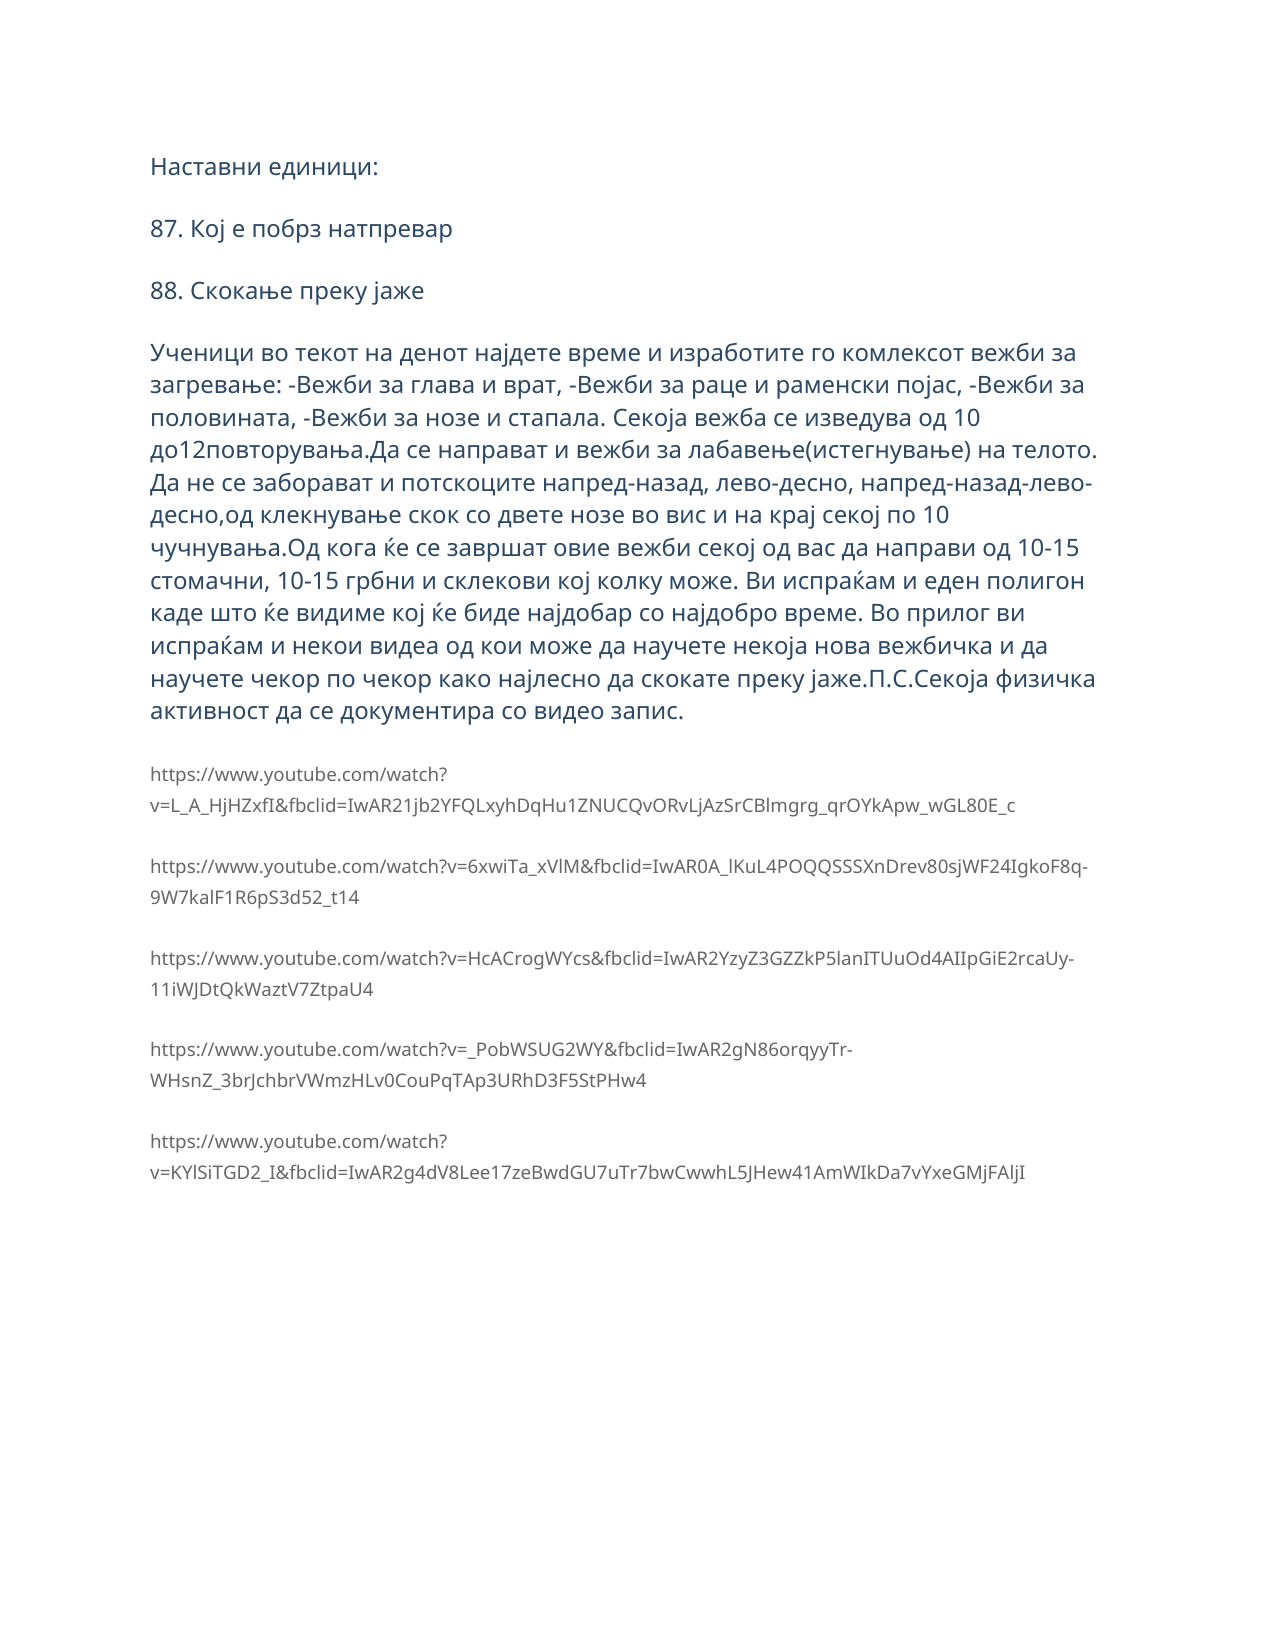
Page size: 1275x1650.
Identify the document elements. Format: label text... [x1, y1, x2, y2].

text 87. Кој е побрз натпревар [150, 212, 1125, 244]
text https://www.youtube.com/watch?v=HcACrogWYcs&fbclid=IwAR2YzyZ3GZZkP5lanITUuOd4AIIpGiE2rcaUy-11iWJDtQkWaztV7ZtpaU4 [150, 939, 1125, 1002]
text https://www.youtube.com/watch?v=L_A_HjHZxfI&fbclid=IwAR21jb2YFQLxyhDqHu1ZNUCQvORvLjAzSrCBlmgrg_qrOYkApw_wGL80E_c [150, 756, 1125, 818]
text Наставни единици: [150, 150, 1125, 183]
text https://www.youtube.com/watch?v=_PobWSUG2WY&fbclid=IwAR2gN86orqyyTr-WHsnZ_3brJchbrVWmzHLv0CouPqTAp3URhD3F5StPHw4 [150, 1031, 1125, 1093]
text Ученици во текот на денот најдете време и изработите го комлексот вежби за загревање: -Вежби за глава и врат, -Вежби за раце и раменски појас, -Вежби за половината, -Вежби за нозе и стапала. Секоја вежба се изведува од 10 до12повторувања.Да се направат и вежби за лабавење(истегнување) на телото. Да не се заборават и потскоците напред-назад, лево-десно, напред-назад-лево-десно,од клекнување скок со двете нозе во вис и на крај секој по 10 чучнувања.Од кога ќе се завршат овие вежби секој од вас да направи од 10-15 стомачни, 10-15 грбни и склекови кој колку може. Ви испраќам и еден полигон каде што ќе видиме кој ќе биде најдобар со најдобро време. Во прилог ви испраќам и некои видеа од кои може да научете некоја нова вежбичка и да научете чекор по чекор како најлесно да скокате преку јаже.П.С.Секоја физичка активност да се документира со видео запис. [150, 335, 1125, 727]
text 88. Скокање преку јаже [150, 273, 1125, 306]
text https://www.youtube.com/watch?v=6xwiTa_xVlM&fbclid=IwAR0A_lKuL4POQQSSSXnDrev80sjWF24IgkoF8q-9W7kalF1R6pS3d52_t14 [150, 847, 1125, 910]
text https://www.youtube.com/watch?v=KYlSiTGD2_I&fbclid=IwAR2g4dV8Lee17zeBwdGU7uTr7bwCwwhL5JHew41AmWIkDa7vYxeGMjFAljI [150, 1122, 1125, 1185]
